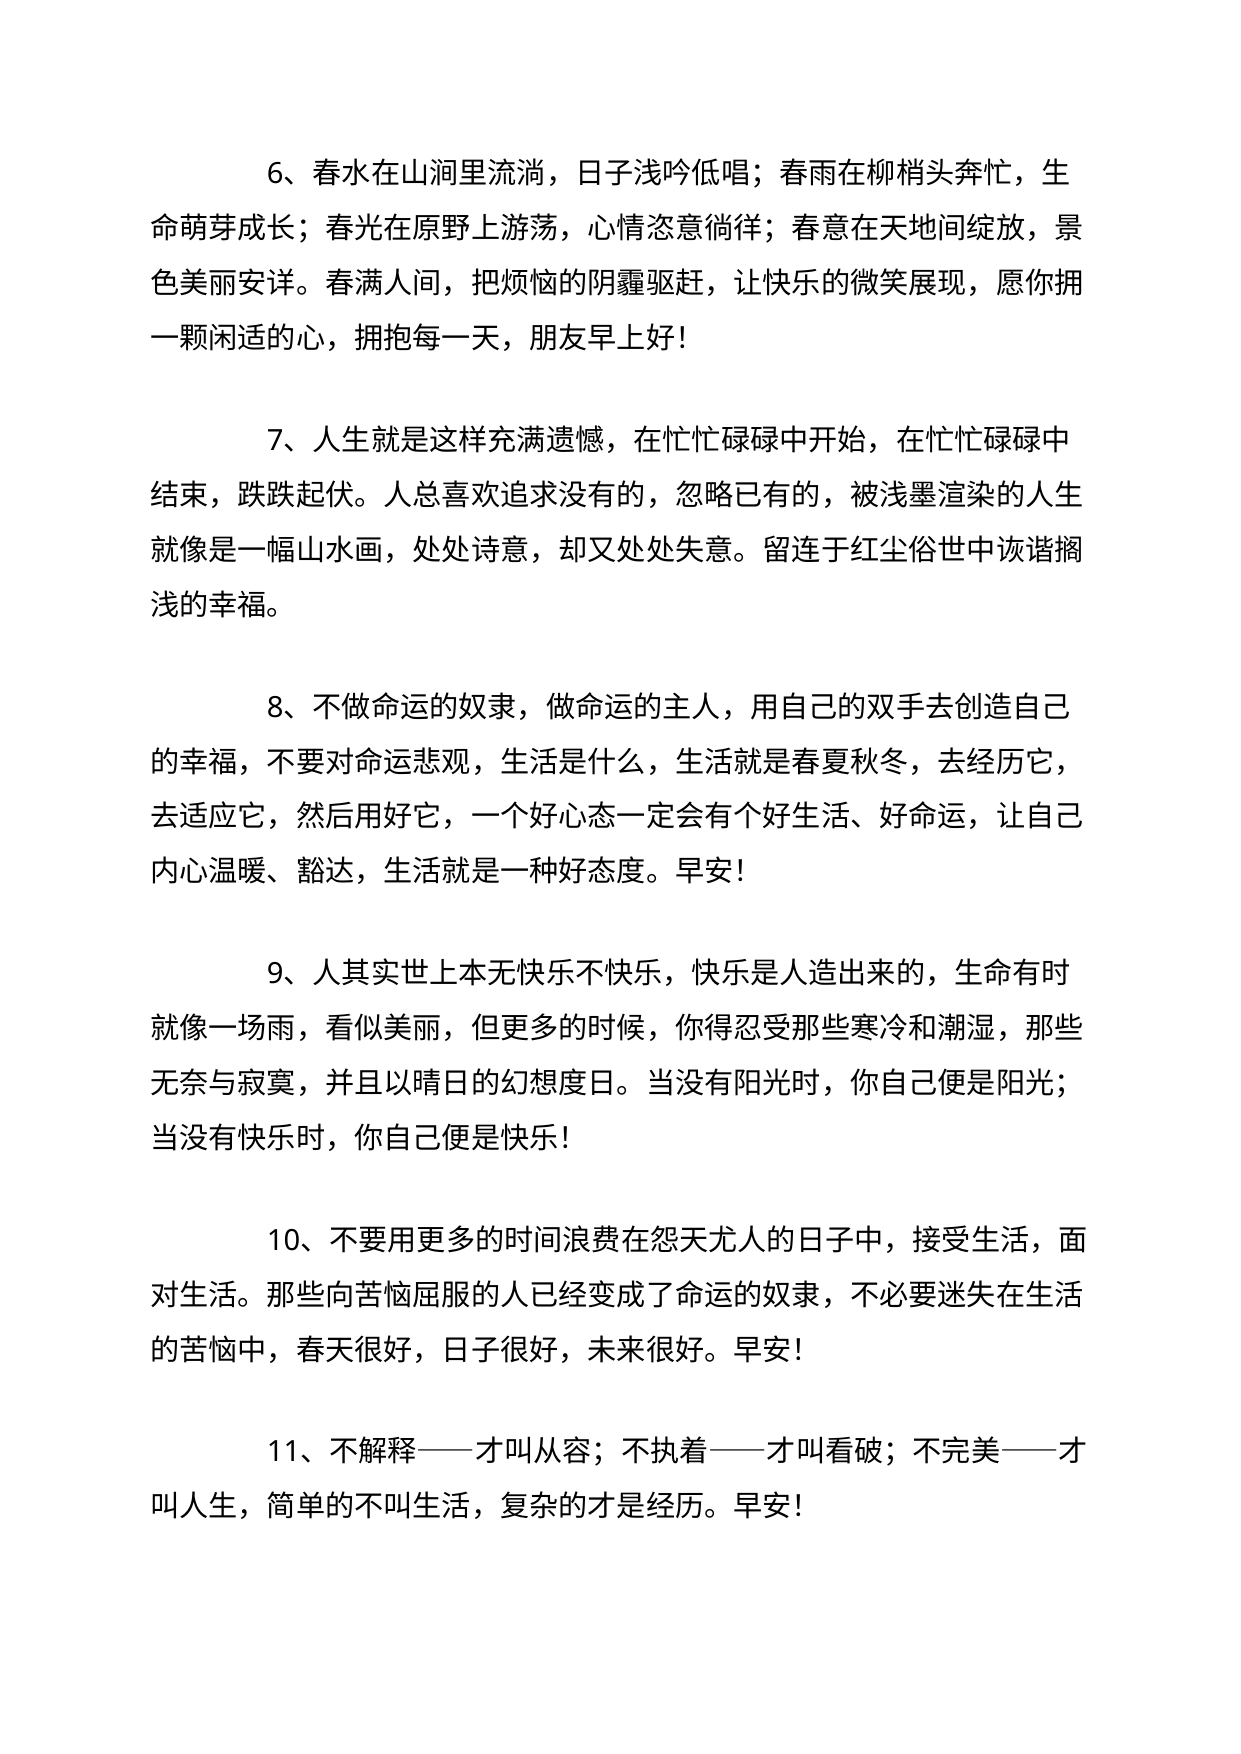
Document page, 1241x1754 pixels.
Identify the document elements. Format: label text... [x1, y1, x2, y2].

text 11、不解释——才叫从容；不执着——才叫看破；不完美——才叫人生，简单的不叫生活，复杂的才是经历。早安！ [150, 1428, 1090, 1525]
text 10、不要用更多的时间浪费在怨天尤人的日子中，接受生活，面对生活。那些向苦恼屈服的人已经变成了命运的奴隶，不必要迷失在生活的苦恼中，春天很好，日子很好，未来很好。早安！ [150, 1216, 1090, 1368]
text 6、春水在山涧里流淌，日子浅吟低唱；春雨在柳梢头奔忙，生命萌芽成长；春光在原野上游荡，心情恣意徜徉；春意在天地间绽放，景色美丽安详。春满人间，把烦恼的阴霾驱赶，让快乐的微笑展现，愿你拥一颗闲适的心，拥抱每一天，朋友早上好！ [150, 150, 1090, 357]
text 8、不做命运的奴隶，做命运的主人，用自己的双手去创造自己的幸福，不要对命运悲观，生活是什么，生活就是春夏秋冬，去经历它，去适应它，然后用好它，一个好心态一定会有个好生活、好命运，让自己内心温暖、豁达，生活就是一种好态度。早安！ [150, 683, 1090, 890]
text 7、人生就是这样充满遗憾，在忙忙碌碌中开始，在忙忙碌碌中结束，跌跌起伏。人总喜欢追求没有的，忽略已有的，被浅墨渲染的人生就像是一幅山水画，处处诗意，却又处处失意。留连于红尘俗世中诙谐搁浅的幸福。 [150, 417, 1090, 624]
text 9、人其实世上本无快乐不快乐，快乐是人造出来的，生命有时就像一场雨，看似美丽，但更多的时候，你得忍受那些寒冷和潮湿，那些无奈与寂寞，并且以晴日的幻想度日。当没有阳光时，你自己便是阳光；当没有快乐时，你自己便是快乐！ [150, 950, 1090, 1157]
